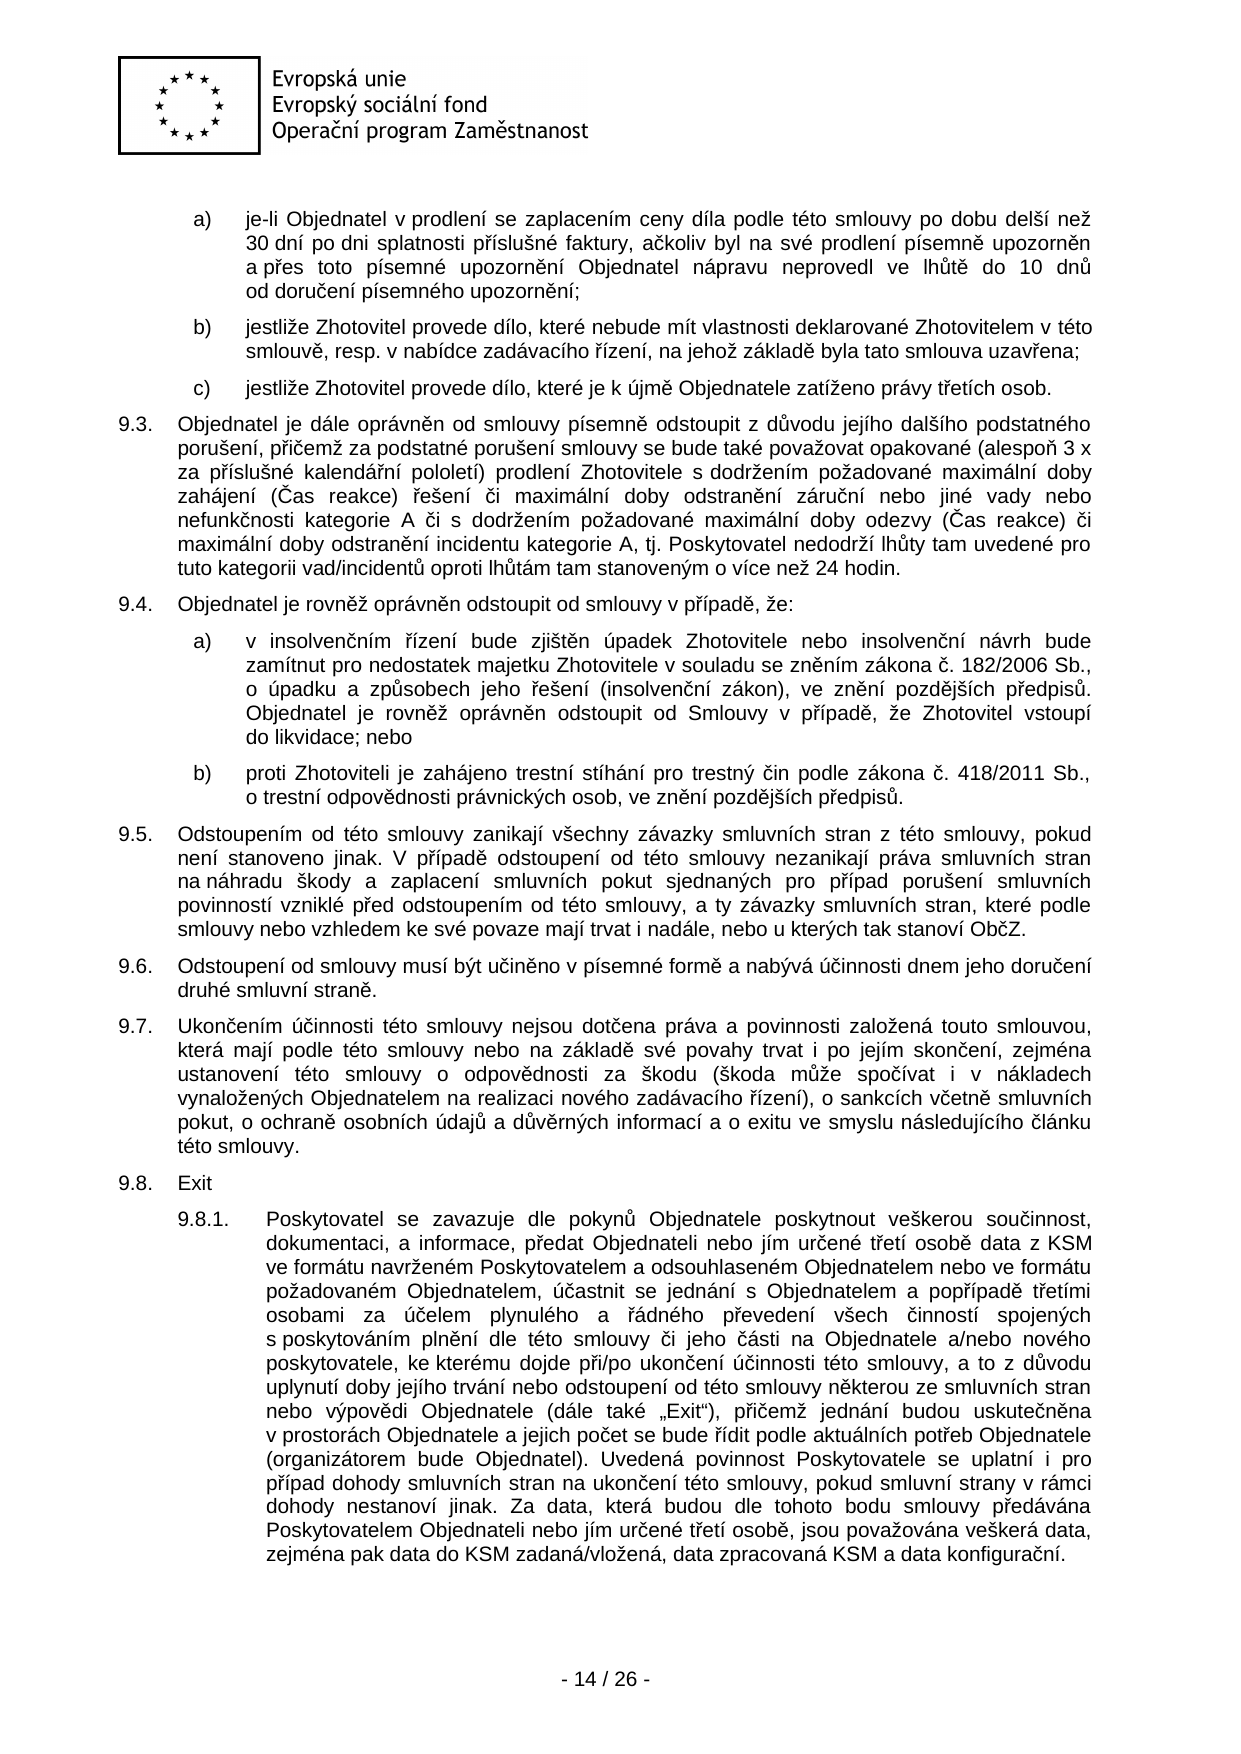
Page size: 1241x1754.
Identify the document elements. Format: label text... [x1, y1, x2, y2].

title proti Zhotoviteli je zahájeno trestní stíhání pro trestný čin podle zákona č. 418/2011 Sb., o trestní odpovědnosti právnických osob, ve znění pozdějších předpisů. [193, 761, 1092, 809]
title v insolvenčním řízení bude zjištěn úpadek Zhotovitele nebo insolvenční návrh bude zamítnut pro nedostatek majetku Zhotovitele v souladu se zněním zákona č. 182/2006 Sb., o úpadku a způsobech jeho řešení (insolvenční zákon), ve znění pozdějších předpisů. Objednatel je rovněž oprávněn odstoupit od Smlouvy v případě, že Zhotovitel vstoupí do likvidace; nebo [193, 629, 1092, 748]
title Odstoupením od této smlouvy zanikají všechny závazky smluvních stran z této smlouvy, pokud není stanoveno jinak. V případě odstoupení od této smlouvy nezanikají práva smluvních stran na náhradu škody a zaplacení smluvních pokut sjednaných pro případ porušení smluvních povinností vzniklé před odstoupením od této smlouvy, a ty závazky smluvních stran, které podle smlouvy nebo vzhledem ke své povaze mají trvat i nadále, nebo u kterých tak stanoví ObčZ. [118, 821, 1092, 941]
title Odstoupení od smlouvy musí být učiněno v písemné formě a nabývá účinnosti dnem jeho doručení druhé smluvní straně. [118, 954, 1092, 1002]
title Poskytovatel se zavazuje dle pokynů Objednatele poskytnout veškerou součinnost, dokumentaci, a informace, předat Objednateli nebo jím určené třetí osobě data z KSM ve formátu navrženém Poskytovatelem a odsouhlaseném Objednatelem nebo ve formátu požadovaném Objednatelem, účastnit se jednání s Objednatelem a popřípadě třetími osobami za účelem plynulého a řádného převedení všech činností spojených s poskytováním plnění dle této smlouvy či jeho části na Objednatele a/nebo nového poskytovatele, ke kterému dojde při/po ukončení účinnosti této smlouvy, a to z důvodu uplynutí doby jejího trvání nebo odstoupení od této smlouvy některou ze smluvních stran nebo výpovědi Objednatele (dále také „Exit“), přičemž jednání budou uskutečněna v prostorách Objednatele a jejich počet se bude řídit podle aktuálních potřeb Objednatele (organizátorem bude Objednatel). Uvedená povinnost Poskytovatele se uplatní i pro případ dohody smluvních stran na ukončení této smlouvy, pokud smluvní strany v rámci dohody nestanoví jinak. Za data, která budou dle tohoto bodu smlouvy předávána Poskytovatelem Objednateli nebo jím určené třetí osobě, jsou považována veškerá data, zejména pak data do KSM zadaná/vložená, data zpracovaná KSM a data konfigurační. [177, 1207, 1092, 1566]
title je-li Objednatel v prodlení se zaplacením ceny díla podle této smlouvy po dobu delší než 30 dní po dni splatnosti příslušné faktury, ačkoliv byl na své prodlení písemně upozorněn a přes toto písemné upozornění Objednatel nápravu neprovedl ve lhůtě do 10 dnů od doručení písemného upozornění; [193, 207, 1092, 303]
picture [118, 56, 589, 155]
title Objednatel je rovněž oprávněn odstoupit od smlouvy v případě, že: [118, 592, 1092, 616]
title jestliže Zhotovitel provede dílo, které je k újmě Objednatele zatíženo právy třetích osob. [193, 376, 1092, 399]
title Ukončením účinnosti této smlouvy nejsou dotčena práva a povinnosti založená touto smlouvou, která mají podle této smlouvy nebo na základě své povahy trvat i po jejím skončení, zejména ustanovení této smlouvy o odpovědnosti za škodu (škoda může spočívat i v nákladech vynaložených Objednatelem na realizaci nového zadávacího řízení), o sankcích včetně smluvních pokut, o ochraně osobních údajů a důvěrných informací a o exitu ve smyslu následujícího článku této smlouvy. [118, 1014, 1092, 1158]
title jestliže Zhotovitel provede dílo, které nebude mít vlastnosti deklarované Zhotovitelem v této smlouvě, resp. v nabídce zadávacího řízení, na jehož základě byla tato smlouva uzavřena; [193, 315, 1092, 363]
title Exit [118, 1170, 1092, 1194]
title Objednatel je dále oprávněn od smlouvy písemně odstoupit z důvodu jejího dalšího podstatného porušení, přičemž za podstatné porušení smlouvy se bude také považovat opakované (alespoň 3 x za příslušné kalendářní pololetí) prodlení Zhotovitele s dodržením požadované maximální doby zahájení (Čas reakce) řešení či maximální doby odstranění záruční nebo jiné vady nebo nefunkčnosti kategorie A či s dodržením požadované maximální doby odezvy (Čas reakce) či maximální doby odstranění incidentu kategorie A, tj. Poskytovatel nedodrží lhůty tam uvedené pro tuto kategorii vad/incidentů oproti lhůtám tam stanoveným o více než 24 hodin. [118, 412, 1092, 580]
